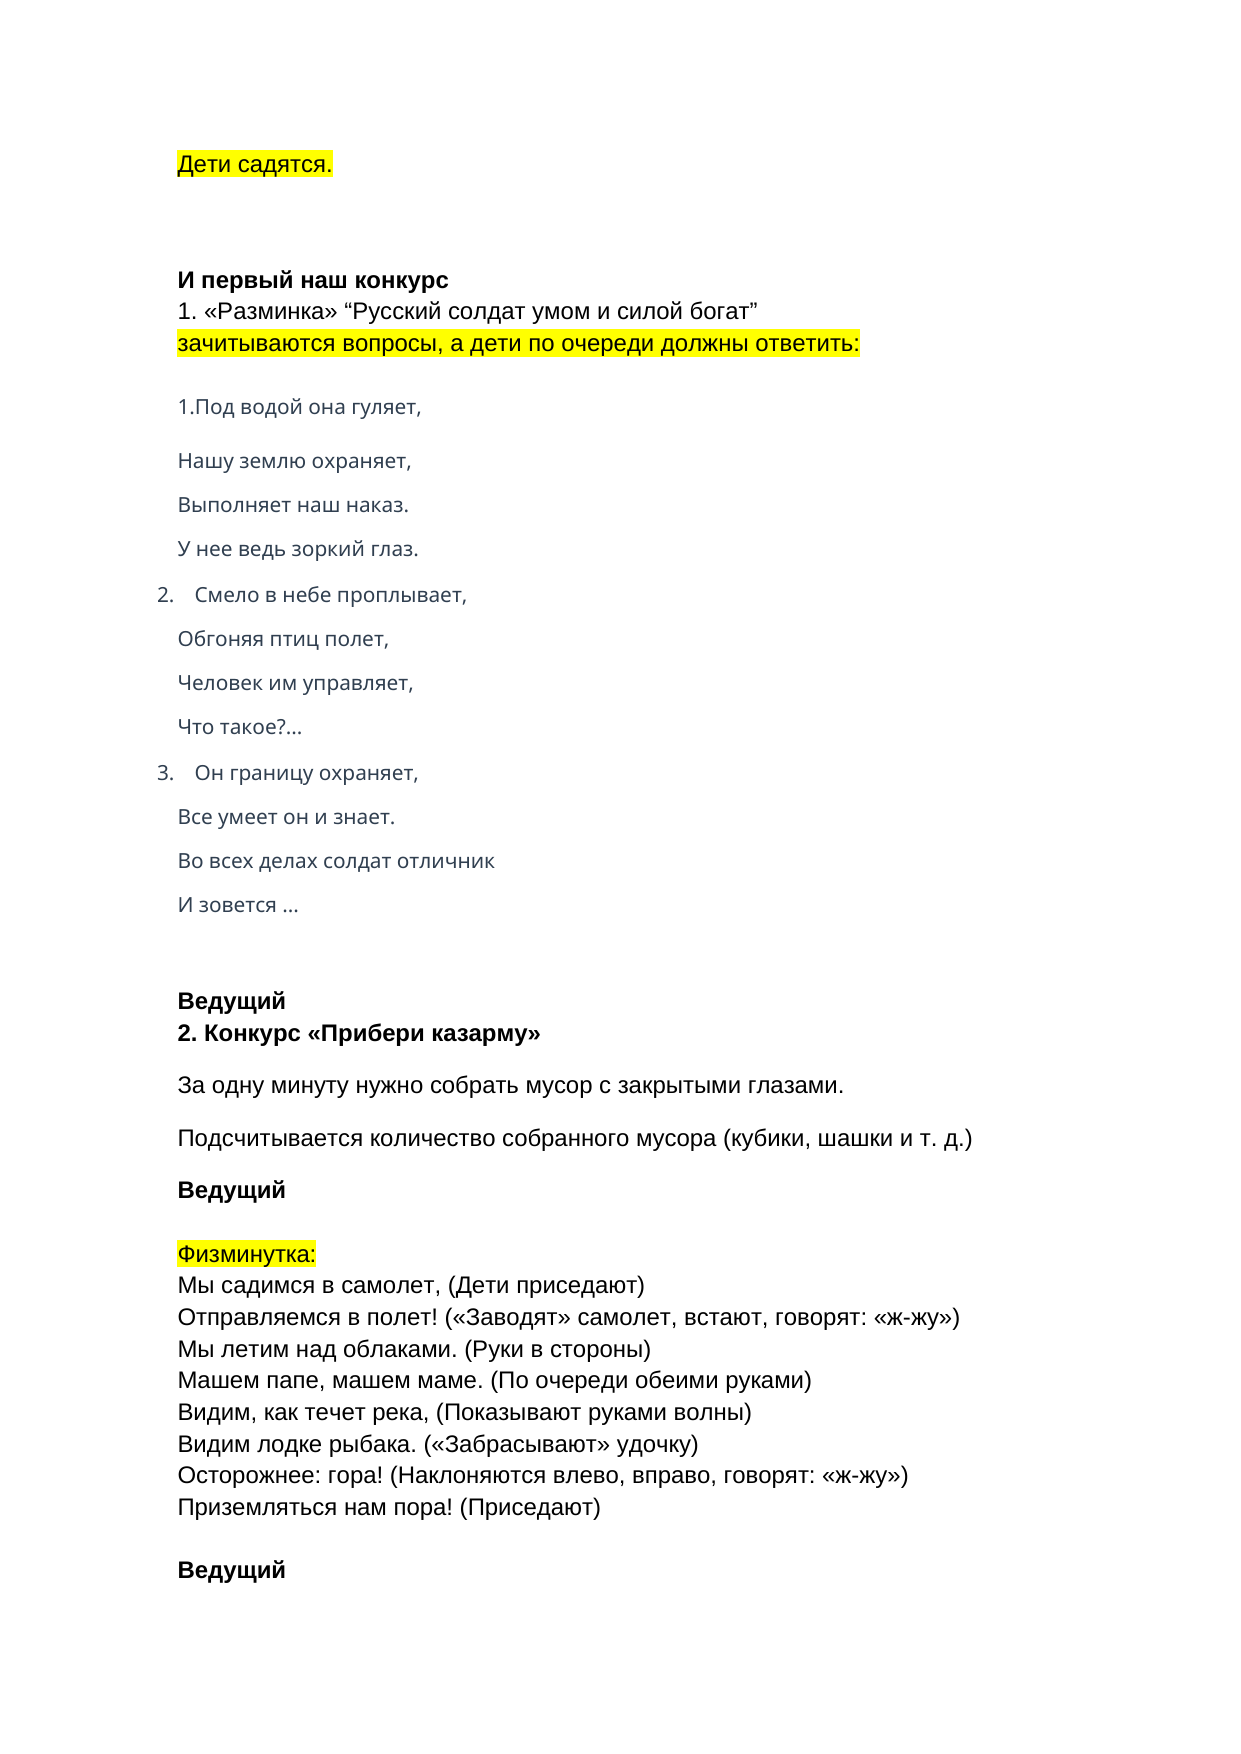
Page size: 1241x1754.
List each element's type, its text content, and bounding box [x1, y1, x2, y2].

text Дети садятся. [177, 118, 1152, 177]
text За одну минуту нужно собрать мусор с закрытыми глазами. [177, 1071, 1152, 1099]
text Во всех делах солдат отличник [177, 847, 1152, 875]
text Подсчитывается количество собранного мусора (кубики, шашки и т. д.) [177, 1124, 1152, 1151]
list Он границу охраняет, [157, 756, 1152, 787]
text И первый наш конкурс 1. «Разминка» “Русский солдат умом и силой богат” зачитываются вопросы, а дети по очереди должны ответить: 1.Под водой она гуляет, [177, 202, 1152, 421]
text Обгоняя птиц полет, [177, 624, 1152, 653]
text Ведущий Физминутка: Мы садимся в самолет, (Дети приседают) Отправляемся в полет! («Заводят» самолет, встают, говорят: «ж-жу») Мы летим над облаками. (Руки в стороны) Машем папе, машем маме. (По очереди обеими руками) Видим, как течет река, (Показывают руками волны) Видим лодке рыбака. («Забрасывают» удочку) Осторожнее: гора! (Наклоняются влево, вправо, говорят: «ж-жу») Приземляться нам пора! (Приседают) Ведущий [177, 1176, 1152, 1584]
text Ведущий 2. Конкурс «Прибери казарму» [177, 987, 1152, 1046]
list Смело в небе проплывает, [157, 578, 1152, 608]
text Все умеет он и знает. [177, 802, 1152, 831]
text Что такое?... [177, 712, 1152, 741]
text Нашу землю охраняет, [177, 446, 1152, 474]
text Человек им управляет, [177, 668, 1152, 697]
text И зовется ... [177, 891, 1152, 919]
text У нее ведь зоркий глаз. [177, 534, 1152, 562]
text Выполняет наш наказ. [177, 490, 1152, 518]
